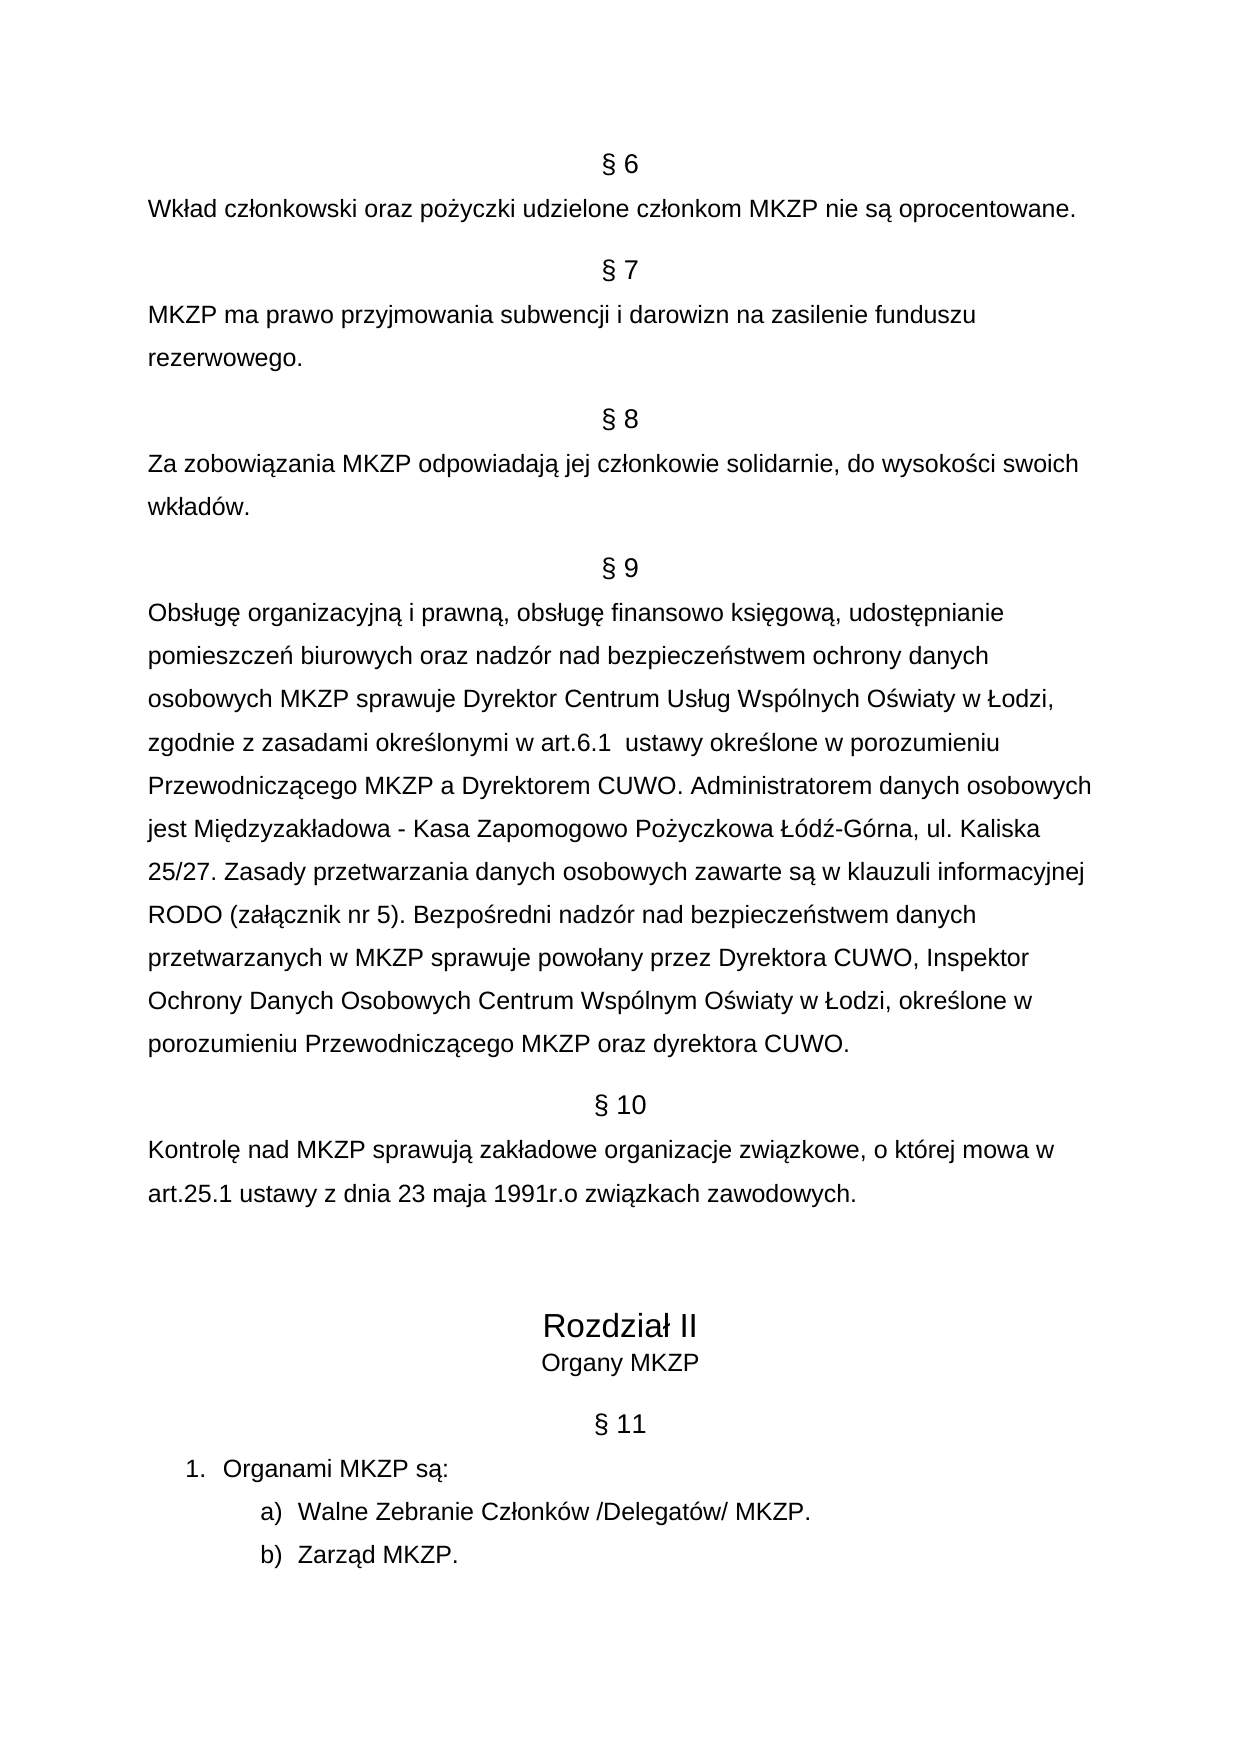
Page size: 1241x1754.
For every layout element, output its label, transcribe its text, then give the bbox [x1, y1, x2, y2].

text Kontrolę nad MKZP sprawują zakładowe organizacje związkowe, o której mowa w art.25.1 ustawy z dnia 23 maja 1991r.o związkach zawodowych. [148, 1136, 1093, 1207]
list Organami MKZP są: [185, 1454, 1093, 1483]
subtitle § 7 [148, 254, 1093, 285]
text Wkład członkowski oraz pożyczki udzielone członkom MKZP nie są oprocentowane. [148, 194, 1093, 223]
list Walne Zebranie Członków /Delegatów/ MKZP. [260, 1497, 1093, 1526]
subtitle § 10 [148, 1089, 1093, 1121]
text MKZP ma prawo przyjmowania subwencji i darowizn na zasilenie funduszu rezerwowego. [148, 300, 1093, 372]
subtitle § 6 [148, 148, 1093, 179]
text Organy MKZP [148, 1348, 1093, 1377]
text Obsługę organizacyjną i prawną, obsługę finansowo księgową, udostępnianie pomieszczeń biurowych oraz nadzór nad bezpieczeństwem ochrony danych osobowych MKZP sprawuje Dyrektor Centrum Usług Wspólnych Oświaty w Łodzi, zgodnie z zasadami określonymi w art.6.1 ustawy określone w porozumieniu Przewodniczącego MKZP a Dyrektorem CUWO. Administratorem danych osobowych jest Międzyzakładowa - Kasa Zapomogowo Pożyczkowa Łódź-Górna, ul. Kaliska 25/27. Zasady przetwarzania danych osobowych zawarte są w klauzuli informacyjnej RODO (załącznik nr 5). Bezpośredni nadzór nad bezpieczeństwem danych przetwarzanych w MKZP sprawuje powołany przez Dyrektora CUWO, Inspektor Ochrony Danych Osobowych Centrum Wspólnym Oświaty w Łodzi, określone w porozumieniu Przewodniczącego MKZP oraz dyrektora CUWO. [148, 598, 1093, 1058]
text Za zobowiązania MKZP odpowiadają jej członkowie solidarnie, do wysokości swoich wkładów. [148, 449, 1093, 521]
subtitle § 8 [148, 403, 1093, 434]
list Zarząd MKZP. [260, 1540, 1093, 1569]
subtitle § 11 [148, 1408, 1093, 1439]
subtitle Rozdział II [148, 1307, 1093, 1345]
subtitle § 9 [148, 552, 1093, 583]
